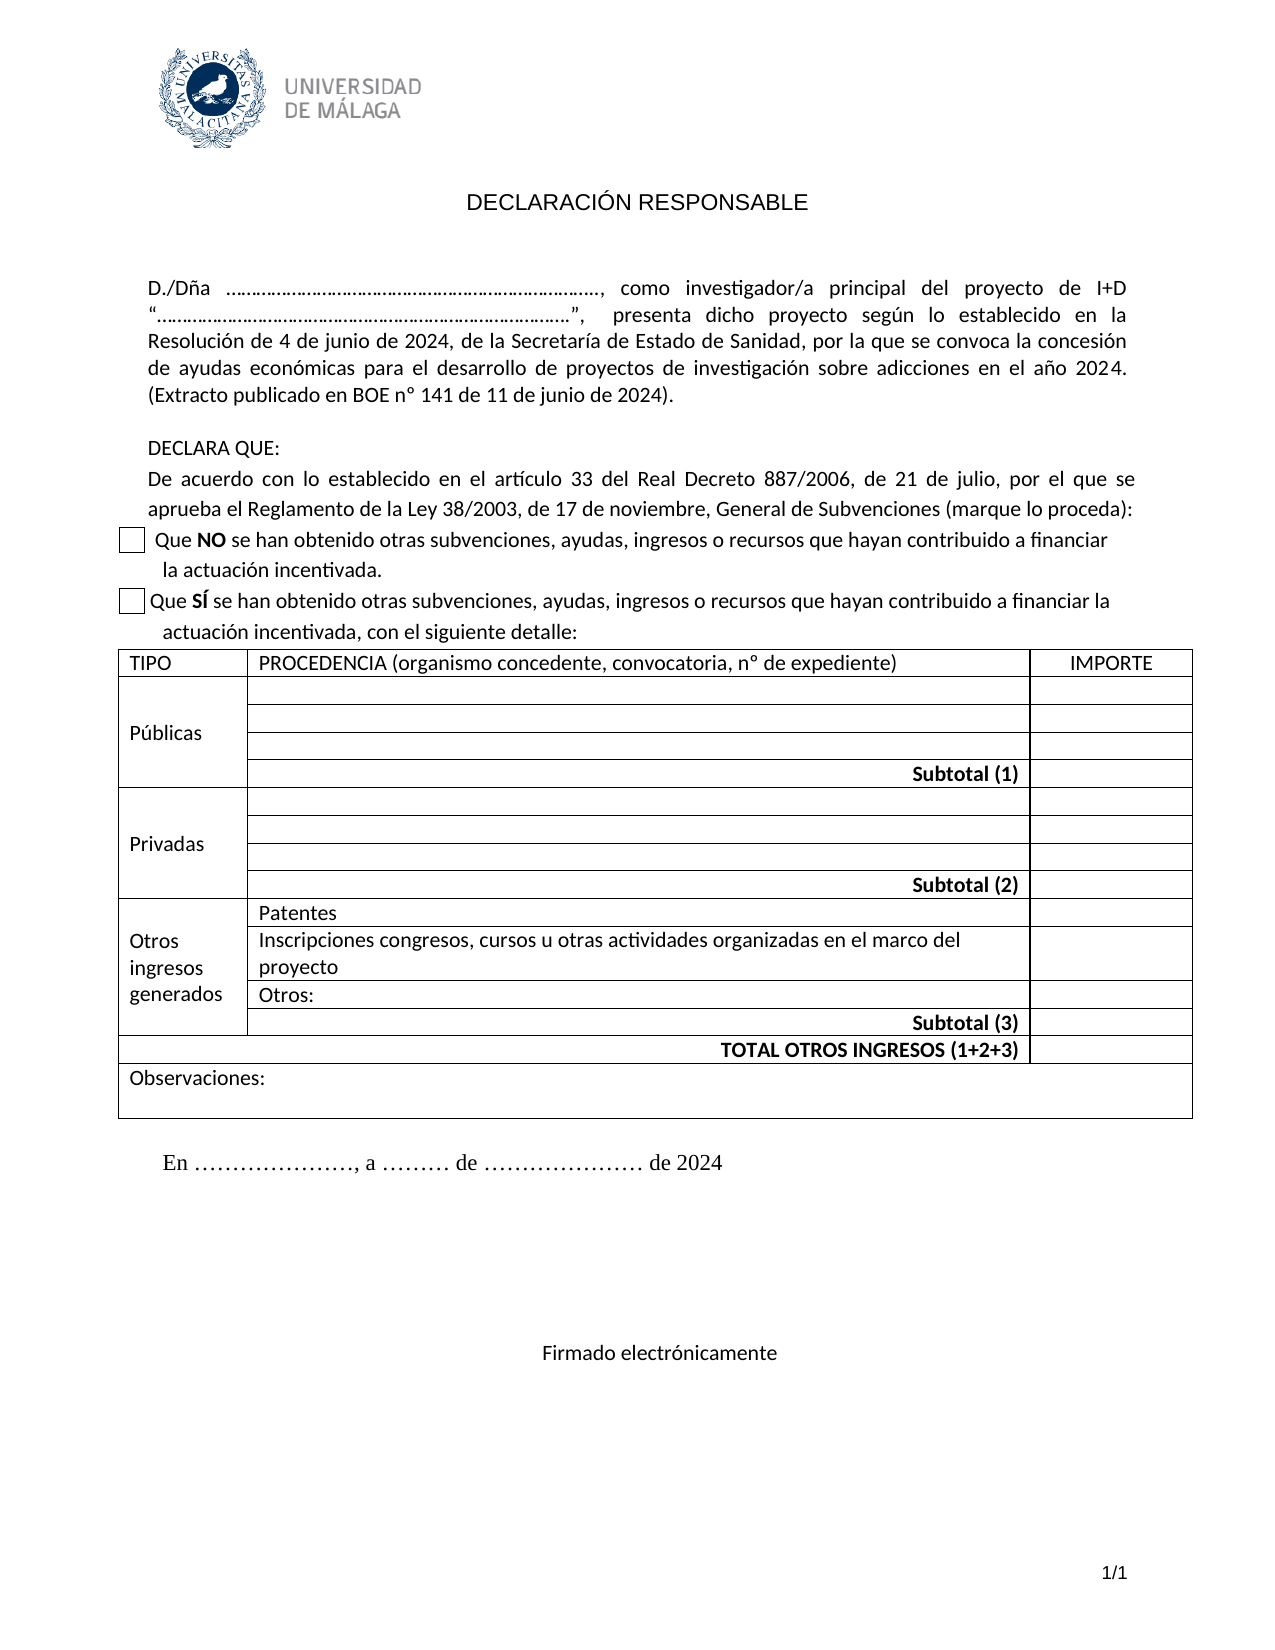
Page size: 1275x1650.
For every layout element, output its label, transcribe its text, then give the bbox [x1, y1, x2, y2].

table_cell Públicas [119, 677, 247, 787]
text DECLARACIÓN RESPONSABLE [148, 188, 1127, 215]
table_header TIPO [119, 650, 247, 676]
table_header PROCEDENCIA (organismo concedente, convocatoria, nº de expediente) [248, 650, 1029, 676]
table_cell Patentes [248, 899, 1029, 926]
table_cell [248, 788, 1029, 815]
table_cell Privadas [119, 788, 247, 898]
table_cell [1031, 899, 1192, 926]
table_cell [1031, 927, 1192, 980]
table_cell [248, 844, 1029, 870]
table_cell Subtotal (2) [248, 871, 1029, 898]
table_cell [248, 816, 1029, 842]
table_cell [1031, 844, 1192, 870]
table_cell Observaciones: [119, 1064, 1192, 1117]
table_cell [1031, 1009, 1192, 1035]
table_header IMPORTE [1031, 650, 1192, 676]
table_cell Otros: [248, 981, 1029, 1008]
table_cell [248, 677, 1029, 704]
table_cell [248, 705, 1029, 732]
text De acuerdo con lo establecido en el artículo 33 del Real Decreto 887/2006, de 21 de julio, por el que se aprueba el Reglamento de la Ley 38/2003, de 17 de noviembre, General de Subvenciones (marque lo proceda): [148, 465, 1137, 522]
text Firmado electrónicamente [192, 1339, 1127, 1366]
text En …………………, a ……… de ………………… de 2024 [162, 1149, 1127, 1175]
text DECLARA QUE: [148, 434, 1127, 461]
table_cell [1031, 760, 1192, 787]
table_cell Inscripciones congresos, cursos u otras actividades organizadas en el marco del proyecto [248, 927, 1029, 980]
table_cell TOTAL OTROS INGRESOS (1+2+3) [119, 1036, 1029, 1063]
table_cell [1031, 705, 1192, 732]
table_cell [1031, 1036, 1192, 1063]
table_cell [1031, 981, 1192, 1008]
text Que NO se han obtenido otras subvenciones, ayudas, ingresos o recursos que hayan contribuido a financiar la actuación incentivada. [118, 526, 1127, 583]
table_cell Subtotal (1) [248, 760, 1029, 787]
table_cell [1031, 788, 1192, 815]
table_cell [1031, 677, 1192, 704]
table_cell [1031, 733, 1192, 759]
table_cell [1031, 816, 1192, 842]
table_cell [248, 733, 1029, 759]
text Que SÍ se han obtenido otras subvenciones, ayudas, ingresos o recursos que hayan contribuido a financiar la actuación incentivada, con el siguiente detalle: [118, 587, 1127, 644]
table_cell Subtotal (3) [248, 1009, 1029, 1035]
text D./Dña ……………………………………………………………….., como investigador/a principal del proyecto de I+D “……………………………………………………………………….”, presenta dicho proyecto según lo establecido en la Resolución de 4 de junio de 2024, de la Secretaría de Estado de Sanidad, por la que se convoca la concesión de ayudas económicas para el desarrollo de proyectos de investigación sobre adicciones en el año 2024. (Extracto publicado en BOE nº 141 de 11 de junio de 2024). [148, 274, 1127, 407]
table_cell [1031, 871, 1192, 898]
table_cell Otros ingresos generados [119, 899, 247, 1035]
